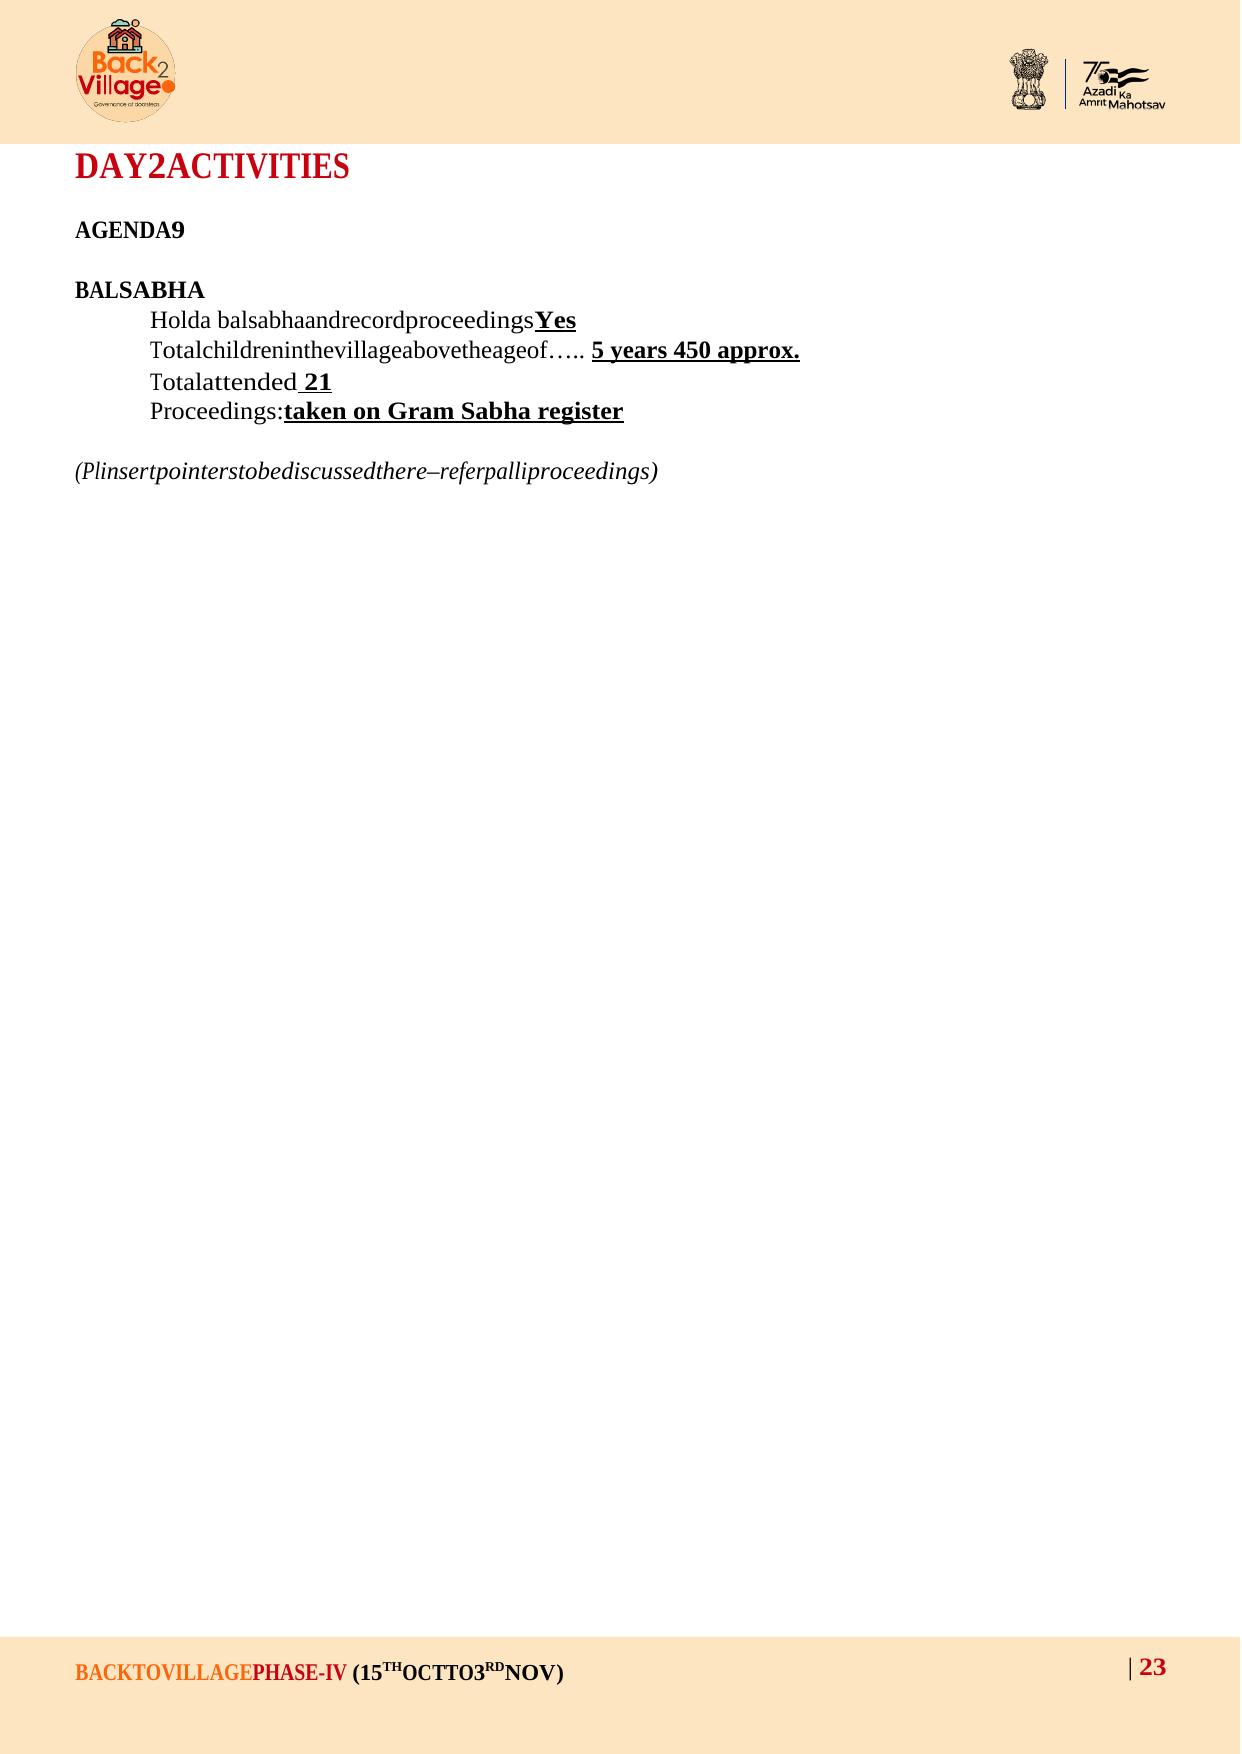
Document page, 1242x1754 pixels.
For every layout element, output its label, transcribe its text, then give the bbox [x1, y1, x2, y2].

text Totalchildreninthevillageabovetheageof….. 5 years 450 approx. [150, 335, 1093, 364]
picture [74, 17, 177, 124]
picture [1076, 56, 1168, 112]
picture [1007, 46, 1051, 112]
text AGENDA9 [75, 215, 1242, 244]
text Totalattended 21 [150, 367, 1093, 395]
text DAY2ACTIVITIES [75, 144, 1242, 187]
text Proceedings:taken on Gram Sabha register [150, 396, 1242, 425]
text BALSABHA [75, 275, 1242, 304]
text (Plinsertpointerstobediscussedthere–referpalliproceedings) [75, 456, 1242, 485]
text Holda balsabhaandrecordproceedingsYes [150, 305, 1242, 334]
